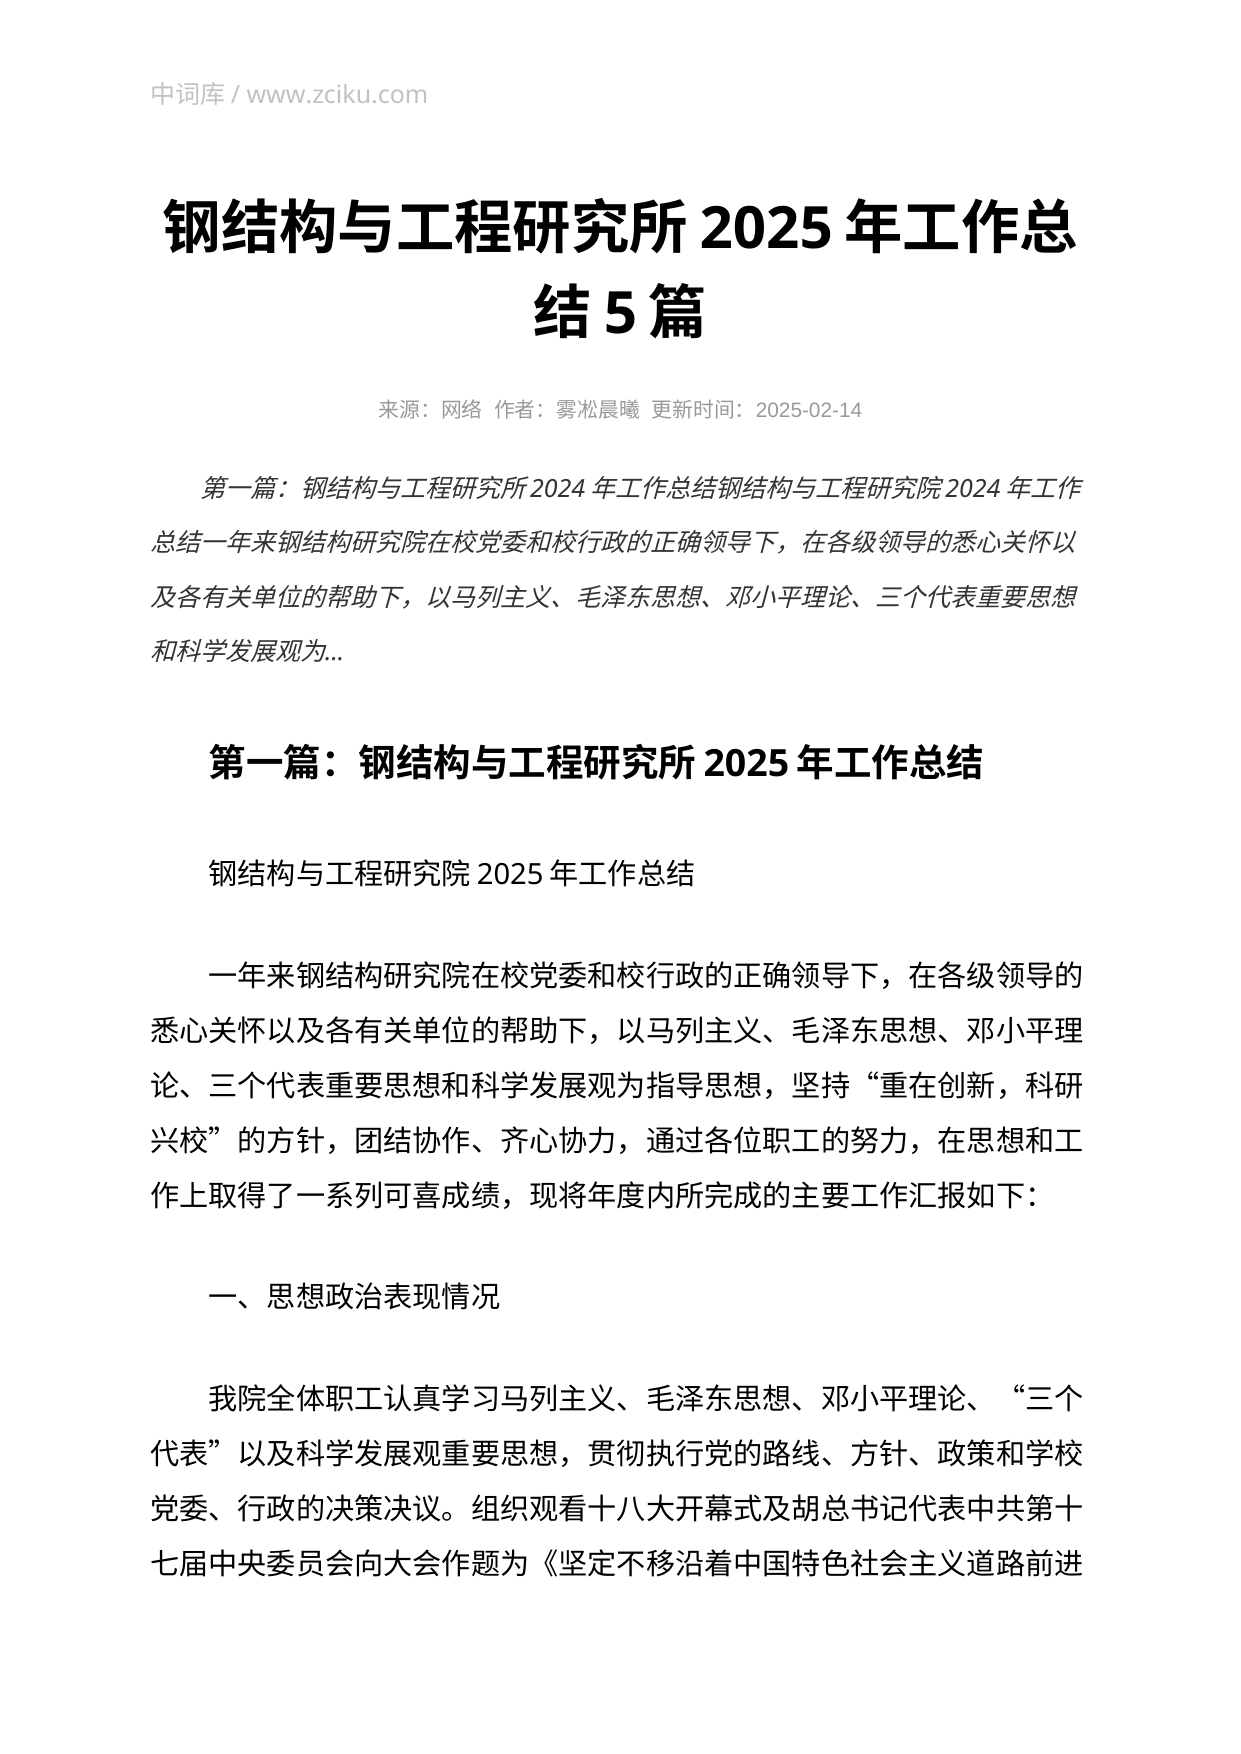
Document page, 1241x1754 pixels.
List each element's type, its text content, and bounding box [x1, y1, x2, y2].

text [150, 1376, 1090, 1583]
text 来源：网络 作者：雾凇晨曦 更新时间：2025-02-14 [150, 398, 1090, 422]
text 第一篇：钢结构与工程研究所2024年工作总结钢结构与工程研究院2024年工作总结一年来钢结构研究院在校党委和校行政的正确领导下，在各级领导的悉心关怀以及各有关单位的帮助下，以马列主义、毛泽东思想、邓小平理论、三个代表重要思想和科学发展观为... [150, 468, 1090, 668]
text 一年来钢结构研究院在校党委和校行政的正确领导下，在各级领导的悉心关怀以及各有关单位的帮助下，以马列主义、毛泽东思想、邓小平理论、三个代表重要思想和科学发展观为指导思想，坚持“重在创新，科研兴校”的方针，团结协作、齐心协力，通过各位职工的努力，在思想和工作上取得了一系列可喜成绩，现将年度内所完成的主要工作汇报如下： [150, 952, 1090, 1214]
text 钢结构与工程研究院2025年工作总结 [150, 851, 1090, 893]
text 一、思想政治表现情况 [150, 1274, 1090, 1316]
text 第一篇：钢结构与工程研究所2025年工作总结 [150, 733, 1090, 787]
subtitle 钢结构与工程研究所2025年工作总结5篇 [150, 181, 1090, 351]
